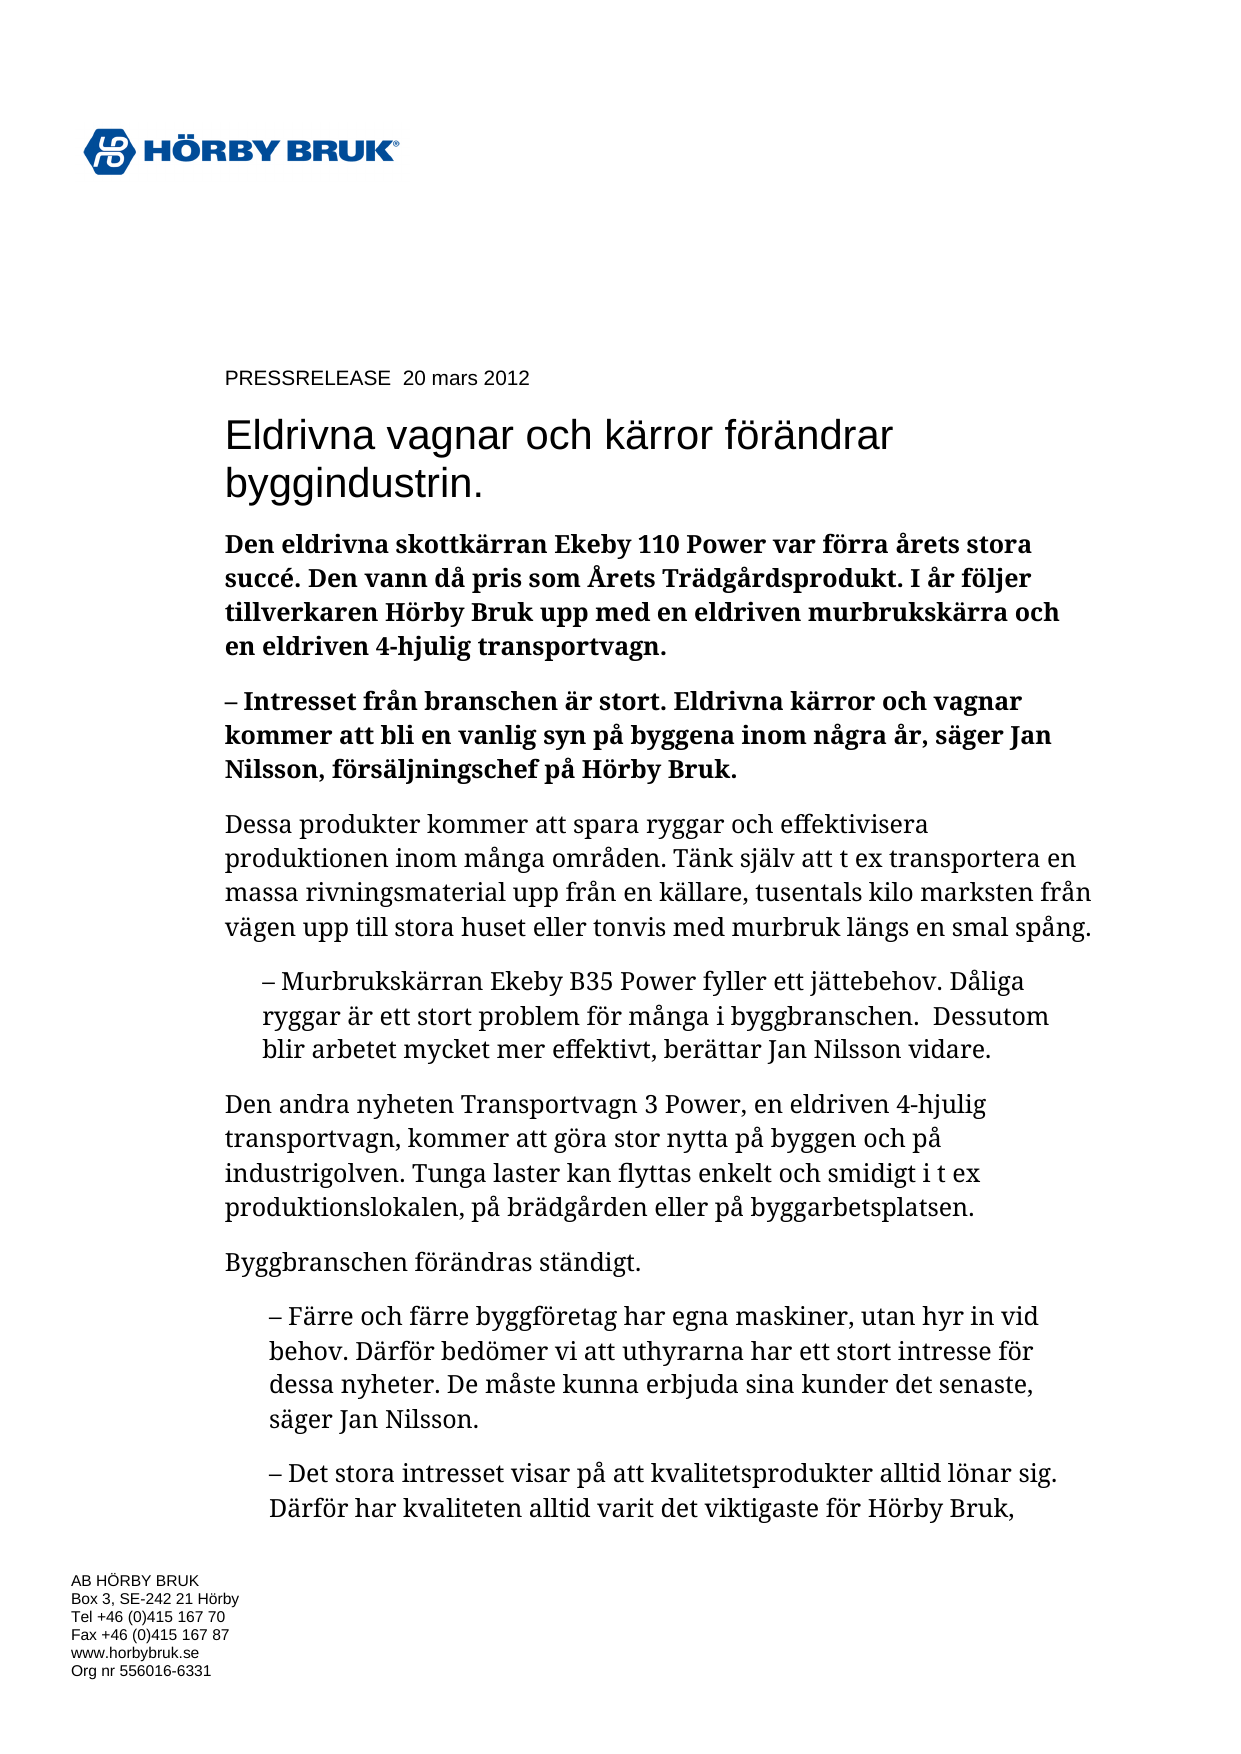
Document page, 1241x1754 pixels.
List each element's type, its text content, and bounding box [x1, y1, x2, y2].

text PRESSRELEASE 20 mars 2012 [224, 365, 1092, 389]
text Byggbranschen förändras ständigt. [224, 1244, 1092, 1278]
picture [75, 122, 410, 182]
text Dessa produkter kommer att spara ryggar och effektivisera produktionen inom många områden. Tänk själv att t ex transportera en massa rivningsmaterial upp från en källare, tusentals kilo marksten från vägen upp till stora huset eller tonvis med murbruk längs en smal spång. [224, 807, 1092, 943]
text Den eldrivna skottkärran Ekeby 110 Power var förra årets stora succé. Den vann då pris som Årets Trädgårdsprodukt. I år följer tillverkaren Hörby Bruk upp med en eldriven murbrukskärra och en eldriven 4-hjulig transportvagn. [224, 527, 1092, 663]
text – Färre och färre byggföretag har egna maskiner, utan hyr in vid behov. Därför bedömer vi att uthyrarna har ett stort intresse för dessa nyheter. De måste kunna erbjuda sina kunder det senaste, säger Jan Nilsson. [269, 1299, 1092, 1435]
text Eldrivna vagnar och kärror förändrar byggindustrin. [224, 410, 1092, 506]
text – Murbrukskärran Ekeby B35 Power fyller ett jättebehov. Dåliga ryggar är ett stort problem för många i byggbranschen. Dessutom blir arbetet mycket mer effektivt, berättar Jan Nilsson vidare. [262, 964, 1092, 1066]
text Den andra nyheten Transportvagn 3 Power, en eldriven 4-hjulig transportvagn, kommer att göra stor nytta på byggen och på industrigolven. Tunga laster kan flyttas enkelt och smidigt i t ex produktionslokalen, på brädgården eller på byggarbetsplatsen. [224, 1087, 1092, 1223]
text – Intresset från branschen är stort. Eldrivna kärror och vagnar kommer att bli en vanlig syn på byggena inom några år, säger Jan Nilsson, försäljningschef på Hörby Bruk. [224, 684, 1092, 786]
